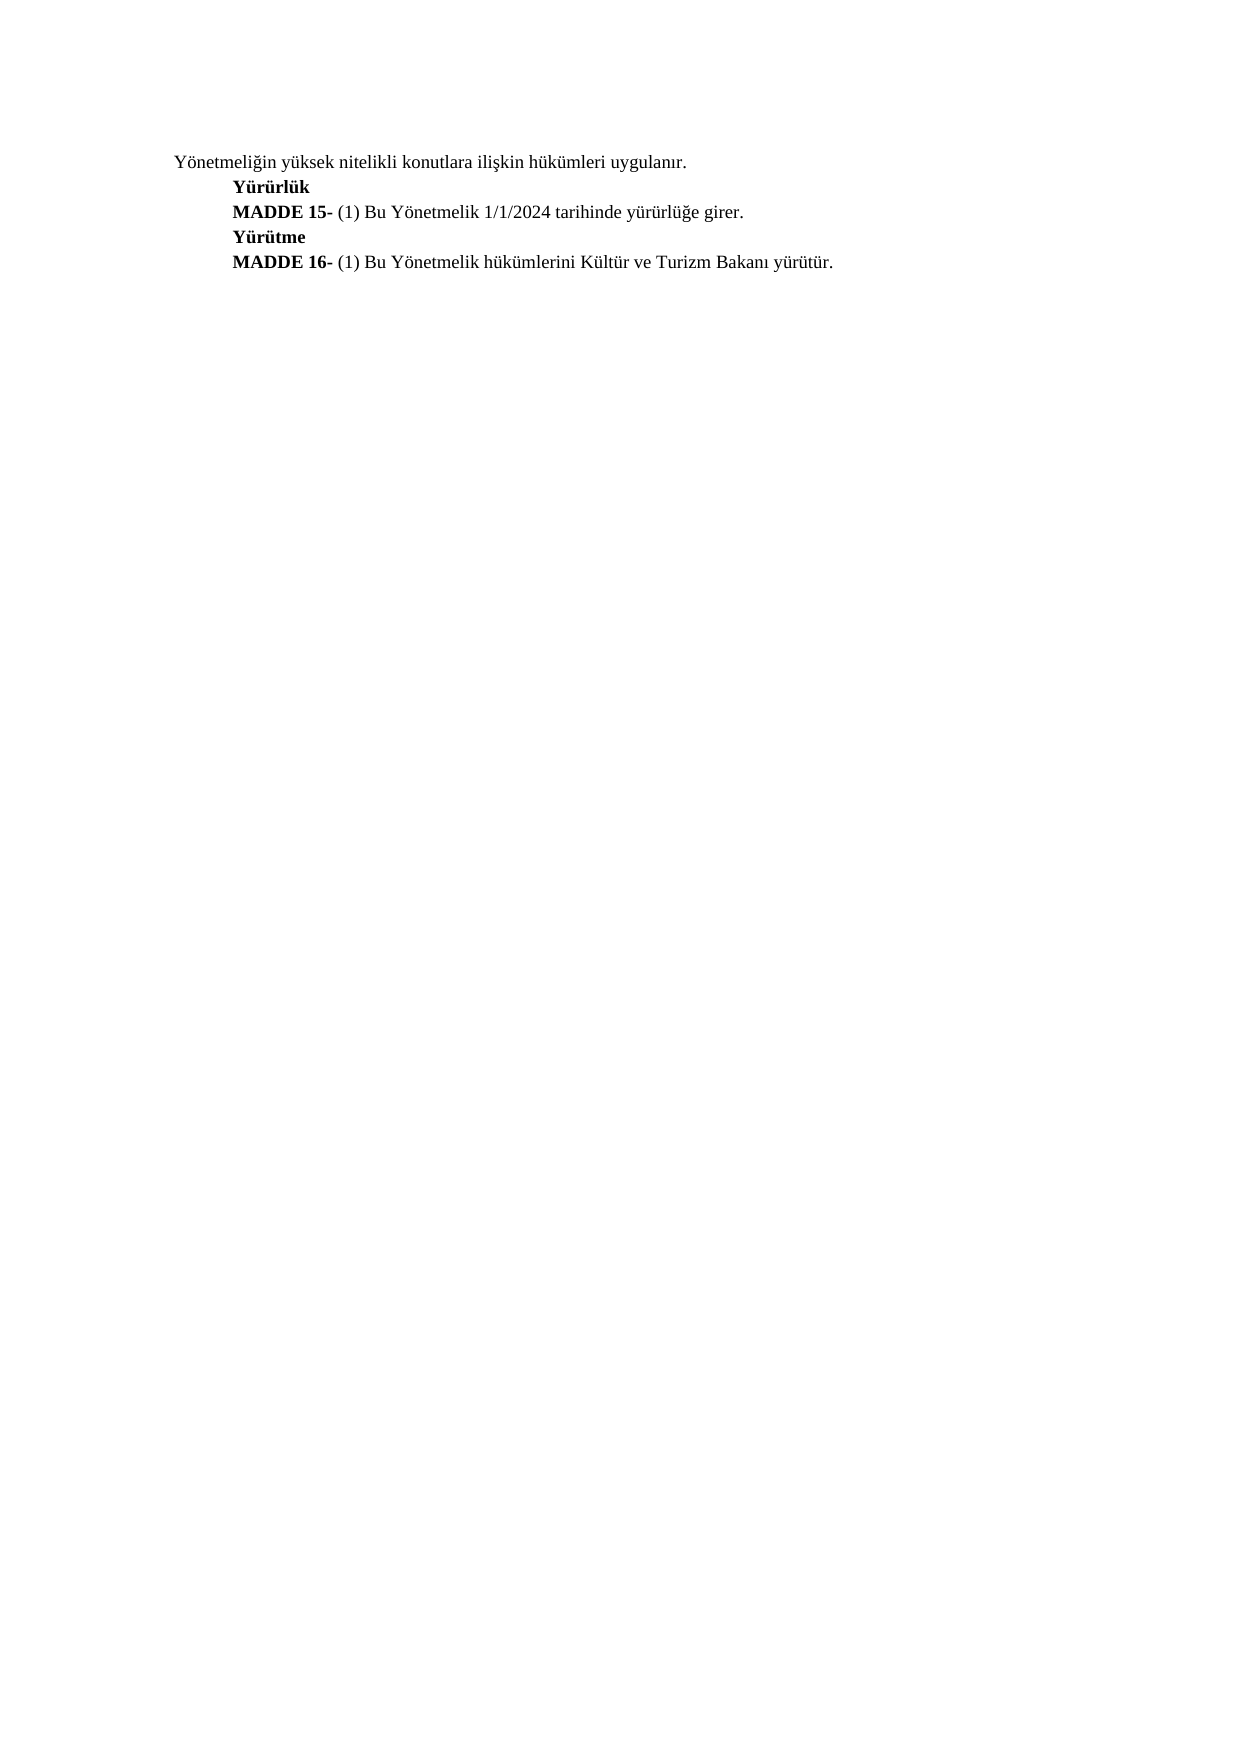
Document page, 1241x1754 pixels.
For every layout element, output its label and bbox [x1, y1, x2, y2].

table_header [148, 148, 1093, 323]
